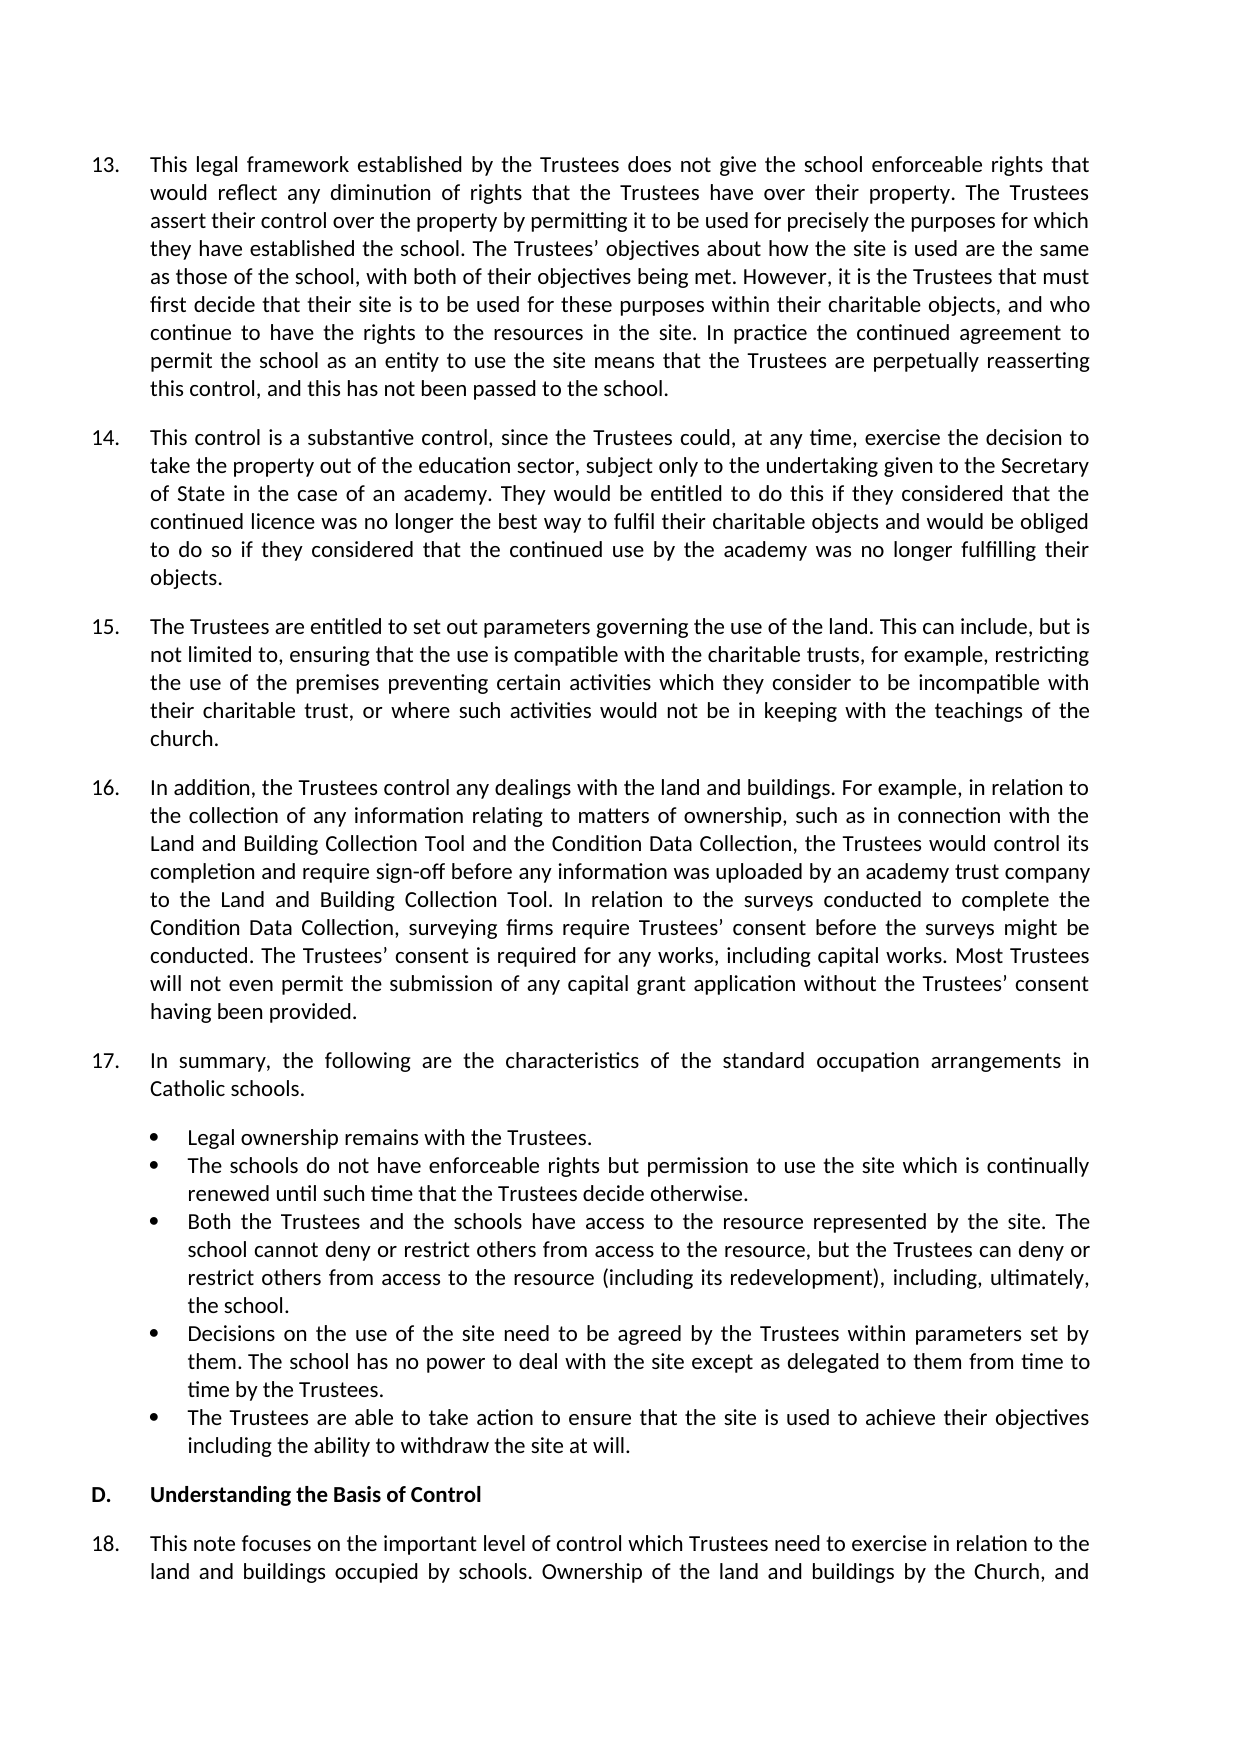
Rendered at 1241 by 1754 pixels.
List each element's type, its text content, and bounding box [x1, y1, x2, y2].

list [91, 1529, 1090, 1585]
list The Trustees are able to take action to ensure that the site is used to achieve their objectives including the ability to withdraw the site at will. [150, 1403, 1090, 1459]
list This control is a substantive control, since the Trustees could, at any time, exercise the decision to take the property out of the education sector, subject only to the undertaking given to the Secretary of State in the case of an academy. They would be entitled to do this if they considered that the continued licence was no longer the best way to fulfil their charitable objects and would be obliged to do so if they considered that the continued use by the academy was no longer fulfilling their objects. [91, 423, 1090, 591]
list Understanding the Basis of Control [91, 1480, 1090, 1508]
list The Trustees are entitled to set out parameters governing the use of the land. This can include, but is not limited to, ensuring that the use is compatible with the charitable trusts, for example, restricting the use of the premises preventing certain activities which they consider to be incompatible with their charitable trust, or where such activities would not be in keeping with the teachings of the church. [91, 612, 1090, 752]
list Both the Trustees and the schools have access to the resource represented by the site. The school cannot deny or restrict others from access to the resource, but the Trustees can deny or restrict others from access to the resource (including its redevelopment), including, ultimately, the school. [150, 1207, 1090, 1319]
list Legal ownership remains with the Trustees. [150, 1123, 1090, 1151]
list In summary, the following are the characteristics of the standard occupation arrangements in Catholic schools. [91, 1046, 1090, 1102]
list This legal framework established by the Trustees does not give the school enforceable rights that would reflect any diminution of rights that the Trustees have over their property. The Trustees assert their control over the property by permitting it to be used for precisely the purposes for which they have established the school. The Trustees’ objectives about how the site is used are the same as those of the school, with both of their objectives being met. However, it is the Trustees that must first decide that their site is to be used for these purposes within their charitable objects, and who continue to have the rights to the resources in the site. In practice the continued agreement to permit the school as an entity to use the site means that the Trustees are perpetually reasserting this control, and this has not been passed to the school. [91, 150, 1090, 402]
list The schools do not have enforceable rights but permission to use the site which is continually renewed until such time that the Trustees decide otherwise. [150, 1151, 1090, 1207]
list In addition, the Trustees control any dealings with the land and buildings. For example, in relation to the collection of any information relating to matters of ownership, such as in connection with the Land and Building Collection Tool and the Condition Data Collection, the Trustees would control its completion and require sign-off before any information was uploaded by an academy trust company to the Land and Building Collection Tool. In relation to the surveys conducted to complete the Condition Data Collection, surveying firms require Trustees’ consent before the surveys might be conducted. The Trustees’ consent is required for any works, including capital works. Most Trustees will not even permit the submission of any capital grant application without the Trustees’ consent having been provided. [91, 773, 1090, 1025]
list Decisions on the use of the site need to be agreed by the Trustees within parameters set by them. The school has no power to deal with the site except as delegated to them from time to time by the Trustees. [150, 1319, 1090, 1403]
